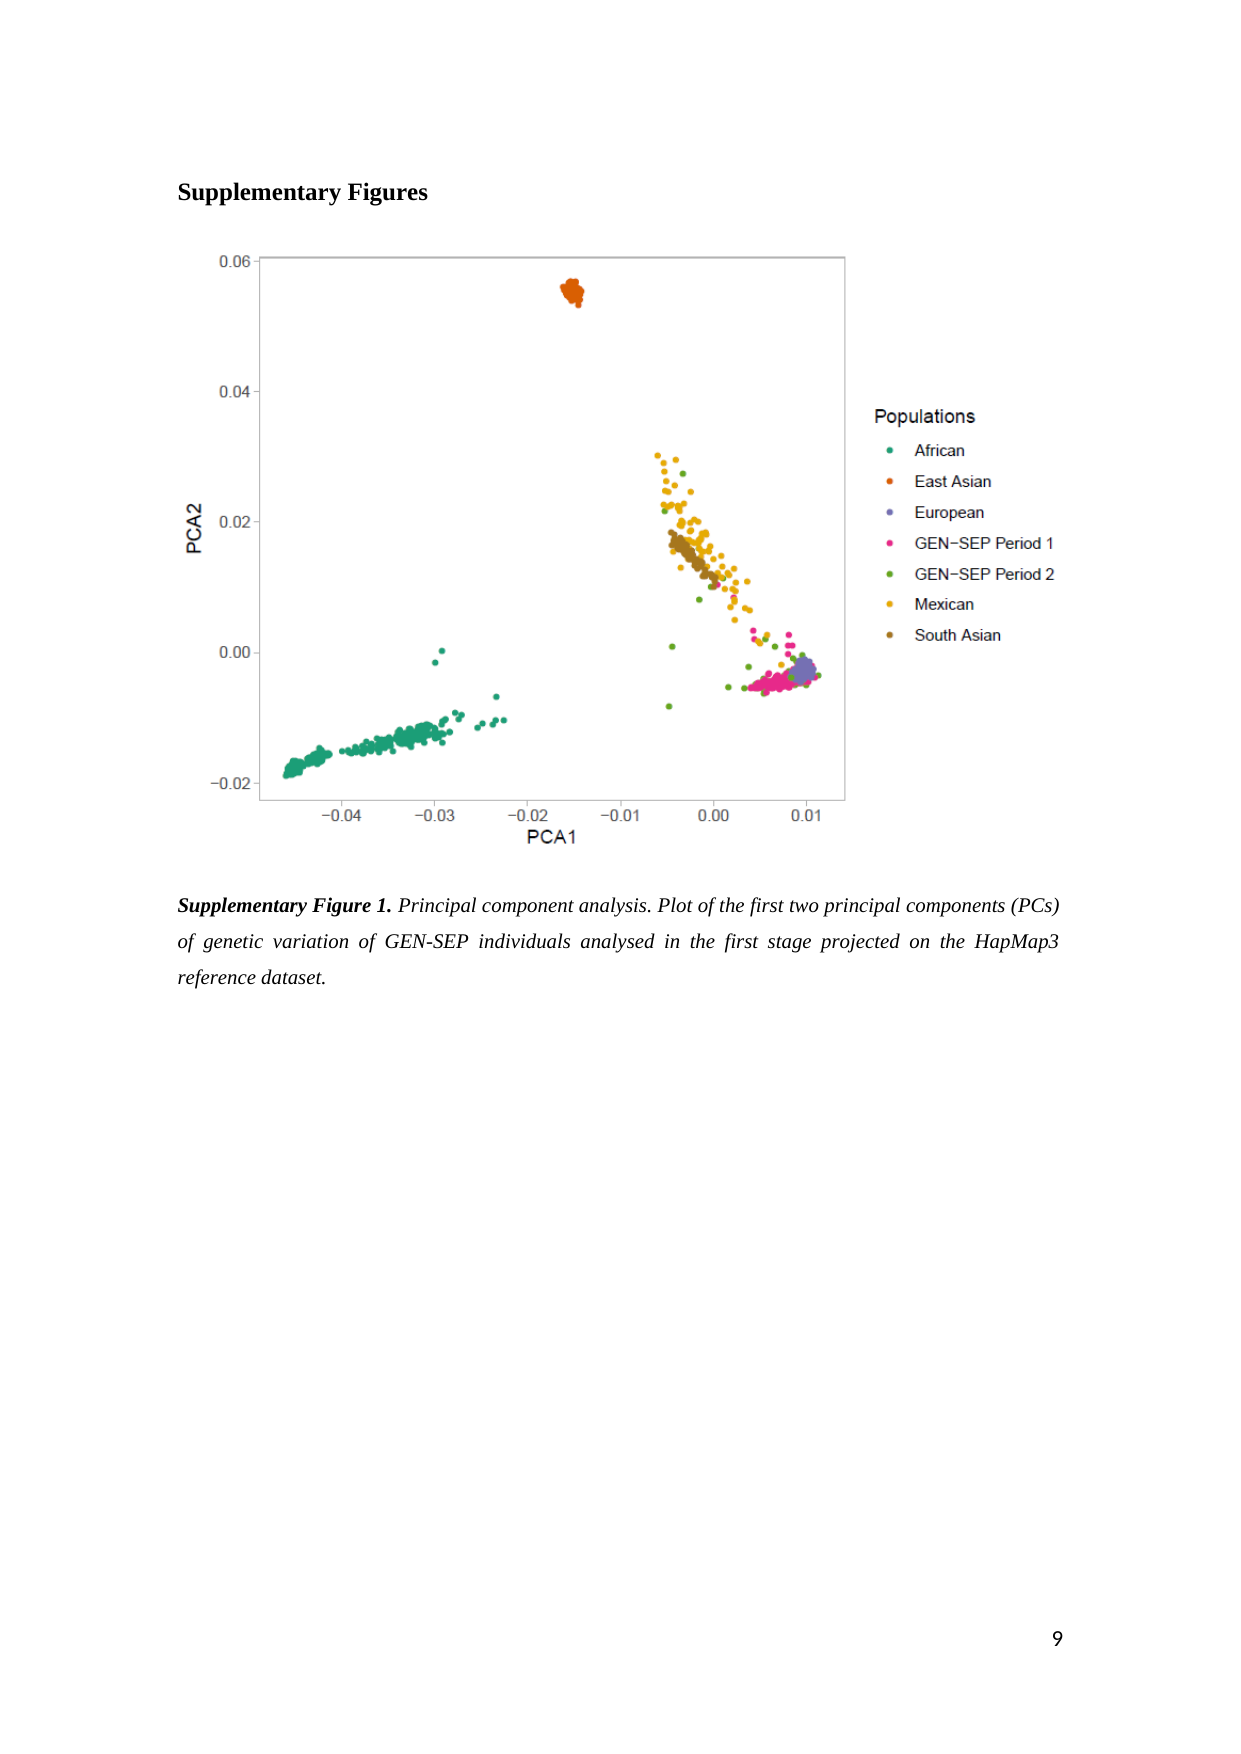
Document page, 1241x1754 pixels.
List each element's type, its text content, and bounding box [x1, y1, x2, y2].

text Supplementary Figure 1. Principal component analysis. Plot of the first two principal components (PCs) of genetic variation of GEN-SEP individuals analysed in the first stage projected on the HapMap3 reference dataset. [177, 893, 1063, 989]
picture [177, 249, 1063, 850]
text Supplementary Figures [177, 177, 1063, 206]
